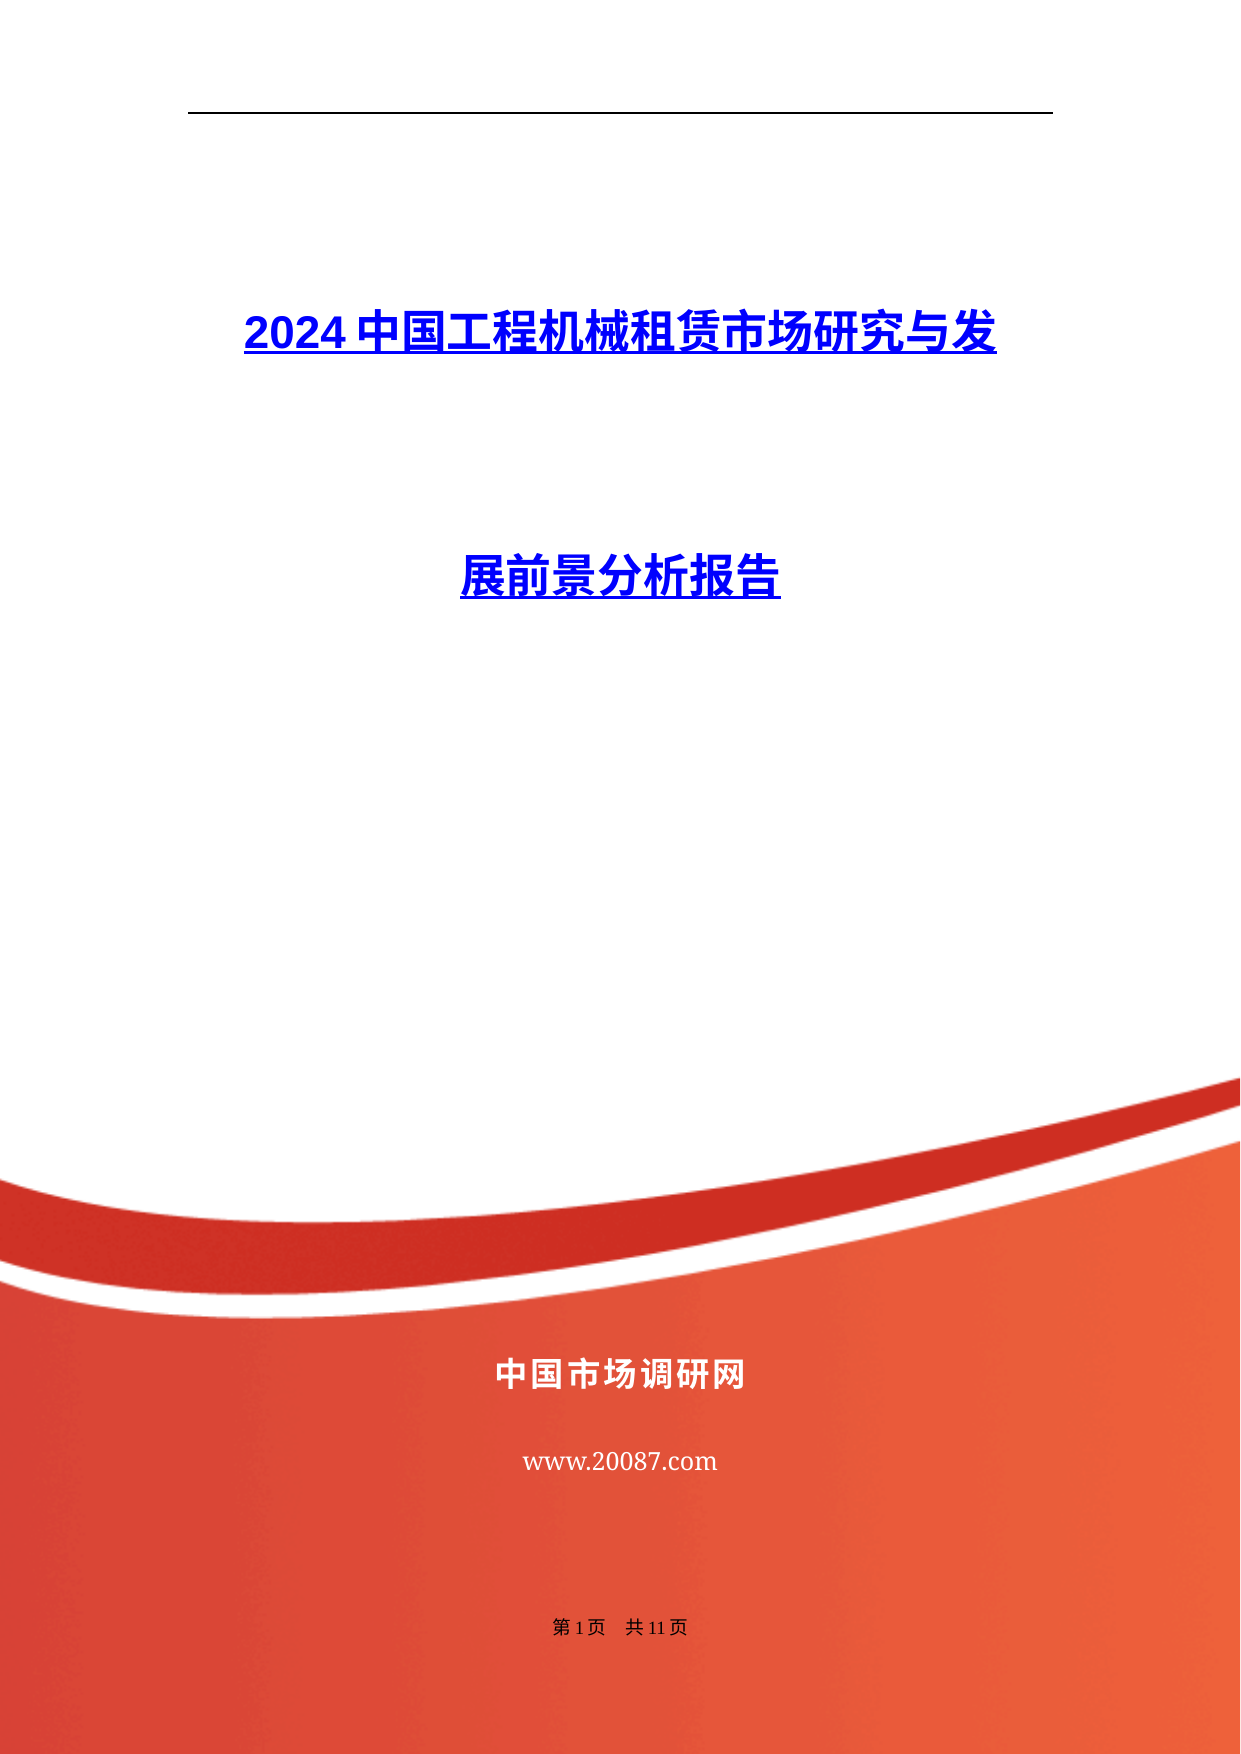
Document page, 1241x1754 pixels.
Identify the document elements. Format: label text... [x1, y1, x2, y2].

subtitle 中国市场调研网 [187, 1339, 1053, 1404]
table_header 2024中国工程机械租赁市场研究与发展前景分析报告 [188, 207, 1053, 773]
text www.20087.com [187, 1428, 1053, 1493]
picture [0, 1006, 1241, 1754]
